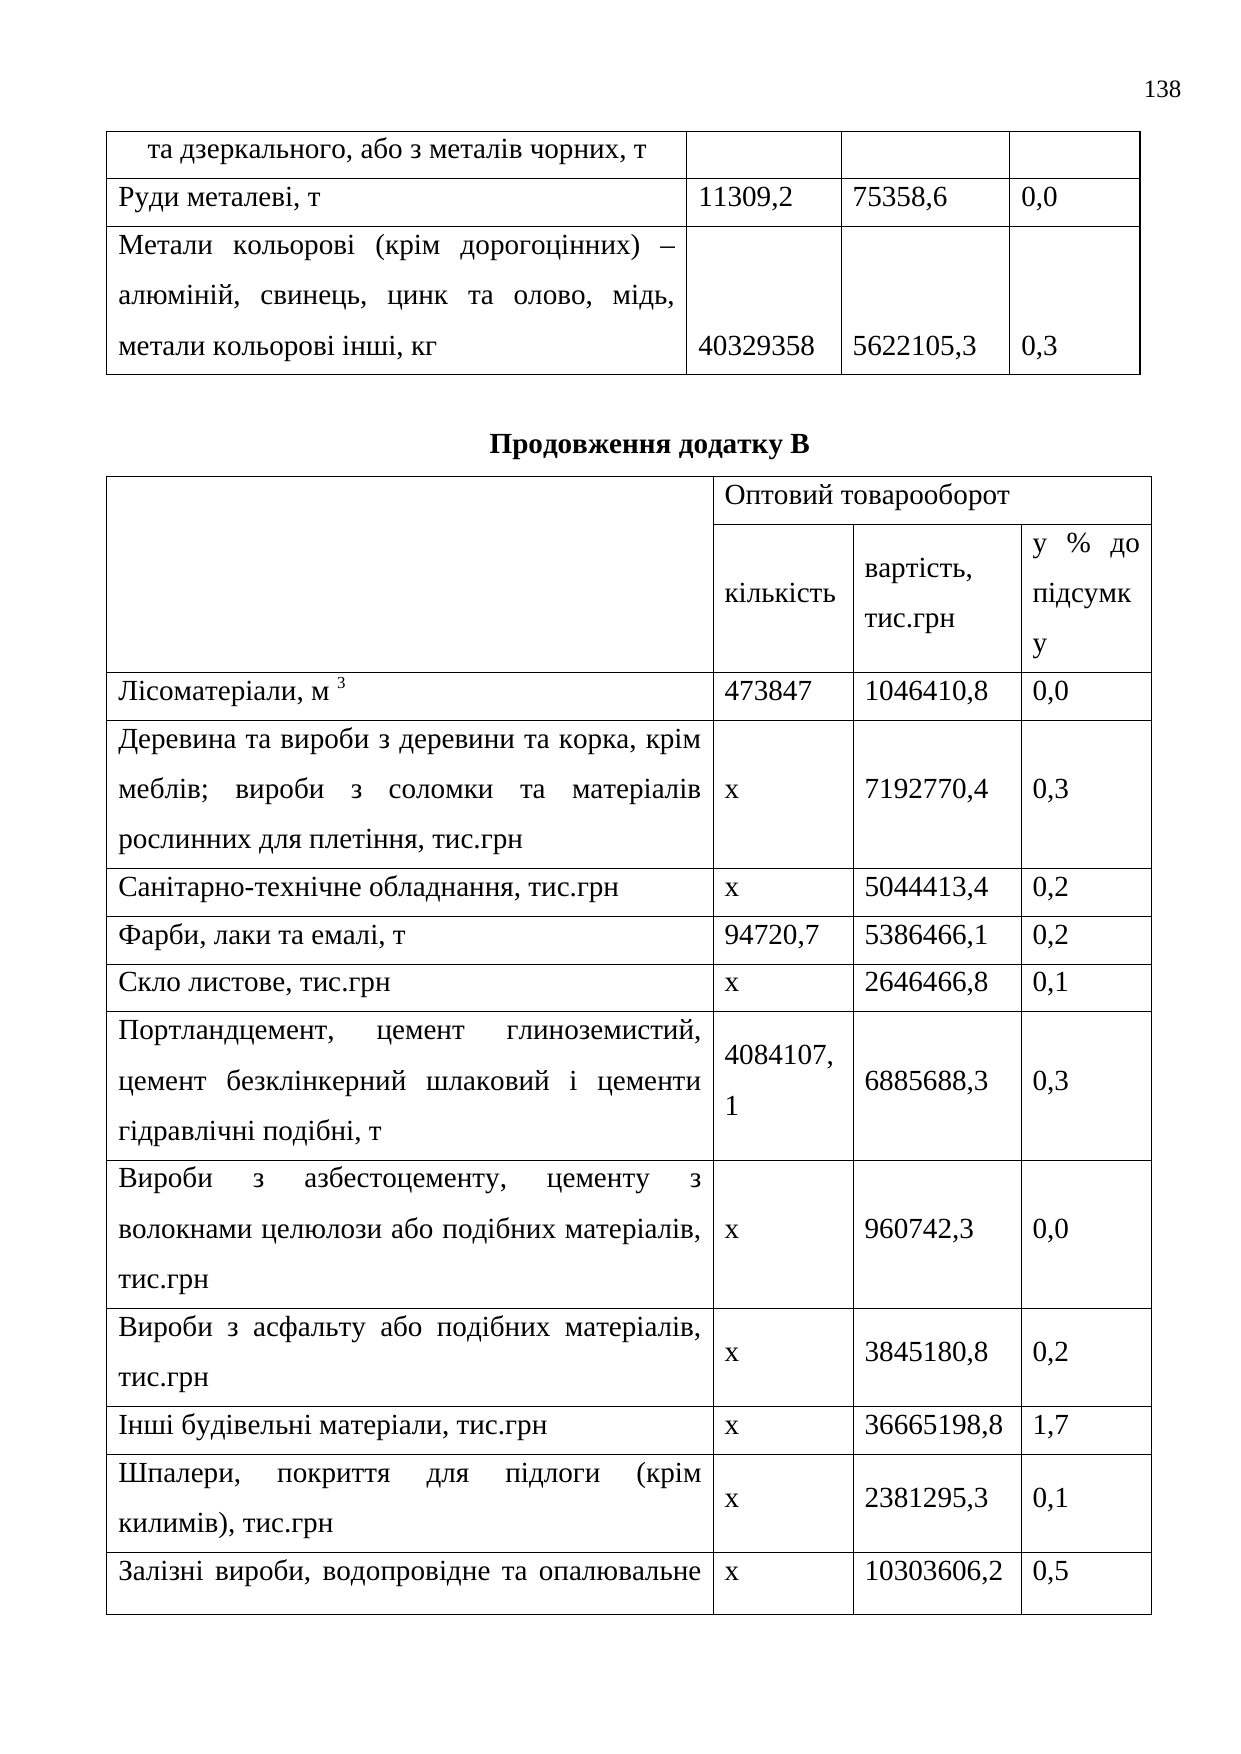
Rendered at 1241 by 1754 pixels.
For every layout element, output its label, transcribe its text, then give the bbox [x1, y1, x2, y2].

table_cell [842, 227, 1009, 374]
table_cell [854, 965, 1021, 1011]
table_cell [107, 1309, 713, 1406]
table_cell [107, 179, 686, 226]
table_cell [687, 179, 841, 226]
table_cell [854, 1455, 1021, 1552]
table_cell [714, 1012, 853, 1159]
text Продовження додатку В [118, 426, 1181, 459]
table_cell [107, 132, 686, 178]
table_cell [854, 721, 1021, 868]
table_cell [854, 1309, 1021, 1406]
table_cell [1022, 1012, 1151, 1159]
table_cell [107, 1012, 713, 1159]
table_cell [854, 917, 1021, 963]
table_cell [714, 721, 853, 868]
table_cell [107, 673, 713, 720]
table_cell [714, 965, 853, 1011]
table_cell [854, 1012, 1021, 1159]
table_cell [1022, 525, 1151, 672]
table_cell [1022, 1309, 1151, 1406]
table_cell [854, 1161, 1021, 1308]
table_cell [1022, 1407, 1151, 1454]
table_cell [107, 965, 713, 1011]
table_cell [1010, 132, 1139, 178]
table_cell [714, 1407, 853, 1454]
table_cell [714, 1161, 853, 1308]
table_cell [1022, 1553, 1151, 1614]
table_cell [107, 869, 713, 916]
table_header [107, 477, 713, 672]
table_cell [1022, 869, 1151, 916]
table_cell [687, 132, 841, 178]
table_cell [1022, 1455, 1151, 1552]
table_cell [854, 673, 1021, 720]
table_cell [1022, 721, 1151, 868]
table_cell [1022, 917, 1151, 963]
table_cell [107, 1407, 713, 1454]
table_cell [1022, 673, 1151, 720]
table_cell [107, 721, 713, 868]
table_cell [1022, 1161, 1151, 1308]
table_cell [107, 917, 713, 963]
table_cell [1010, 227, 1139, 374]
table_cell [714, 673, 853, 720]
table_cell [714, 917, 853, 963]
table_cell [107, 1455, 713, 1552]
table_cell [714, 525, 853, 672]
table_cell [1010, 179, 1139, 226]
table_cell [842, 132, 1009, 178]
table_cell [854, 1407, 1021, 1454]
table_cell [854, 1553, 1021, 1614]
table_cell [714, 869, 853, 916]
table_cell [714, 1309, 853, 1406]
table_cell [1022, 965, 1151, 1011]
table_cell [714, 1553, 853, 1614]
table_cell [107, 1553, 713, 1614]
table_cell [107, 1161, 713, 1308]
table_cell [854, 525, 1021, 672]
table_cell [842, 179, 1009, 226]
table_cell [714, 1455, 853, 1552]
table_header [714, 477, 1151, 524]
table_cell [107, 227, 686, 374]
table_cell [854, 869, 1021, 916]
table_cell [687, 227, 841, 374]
